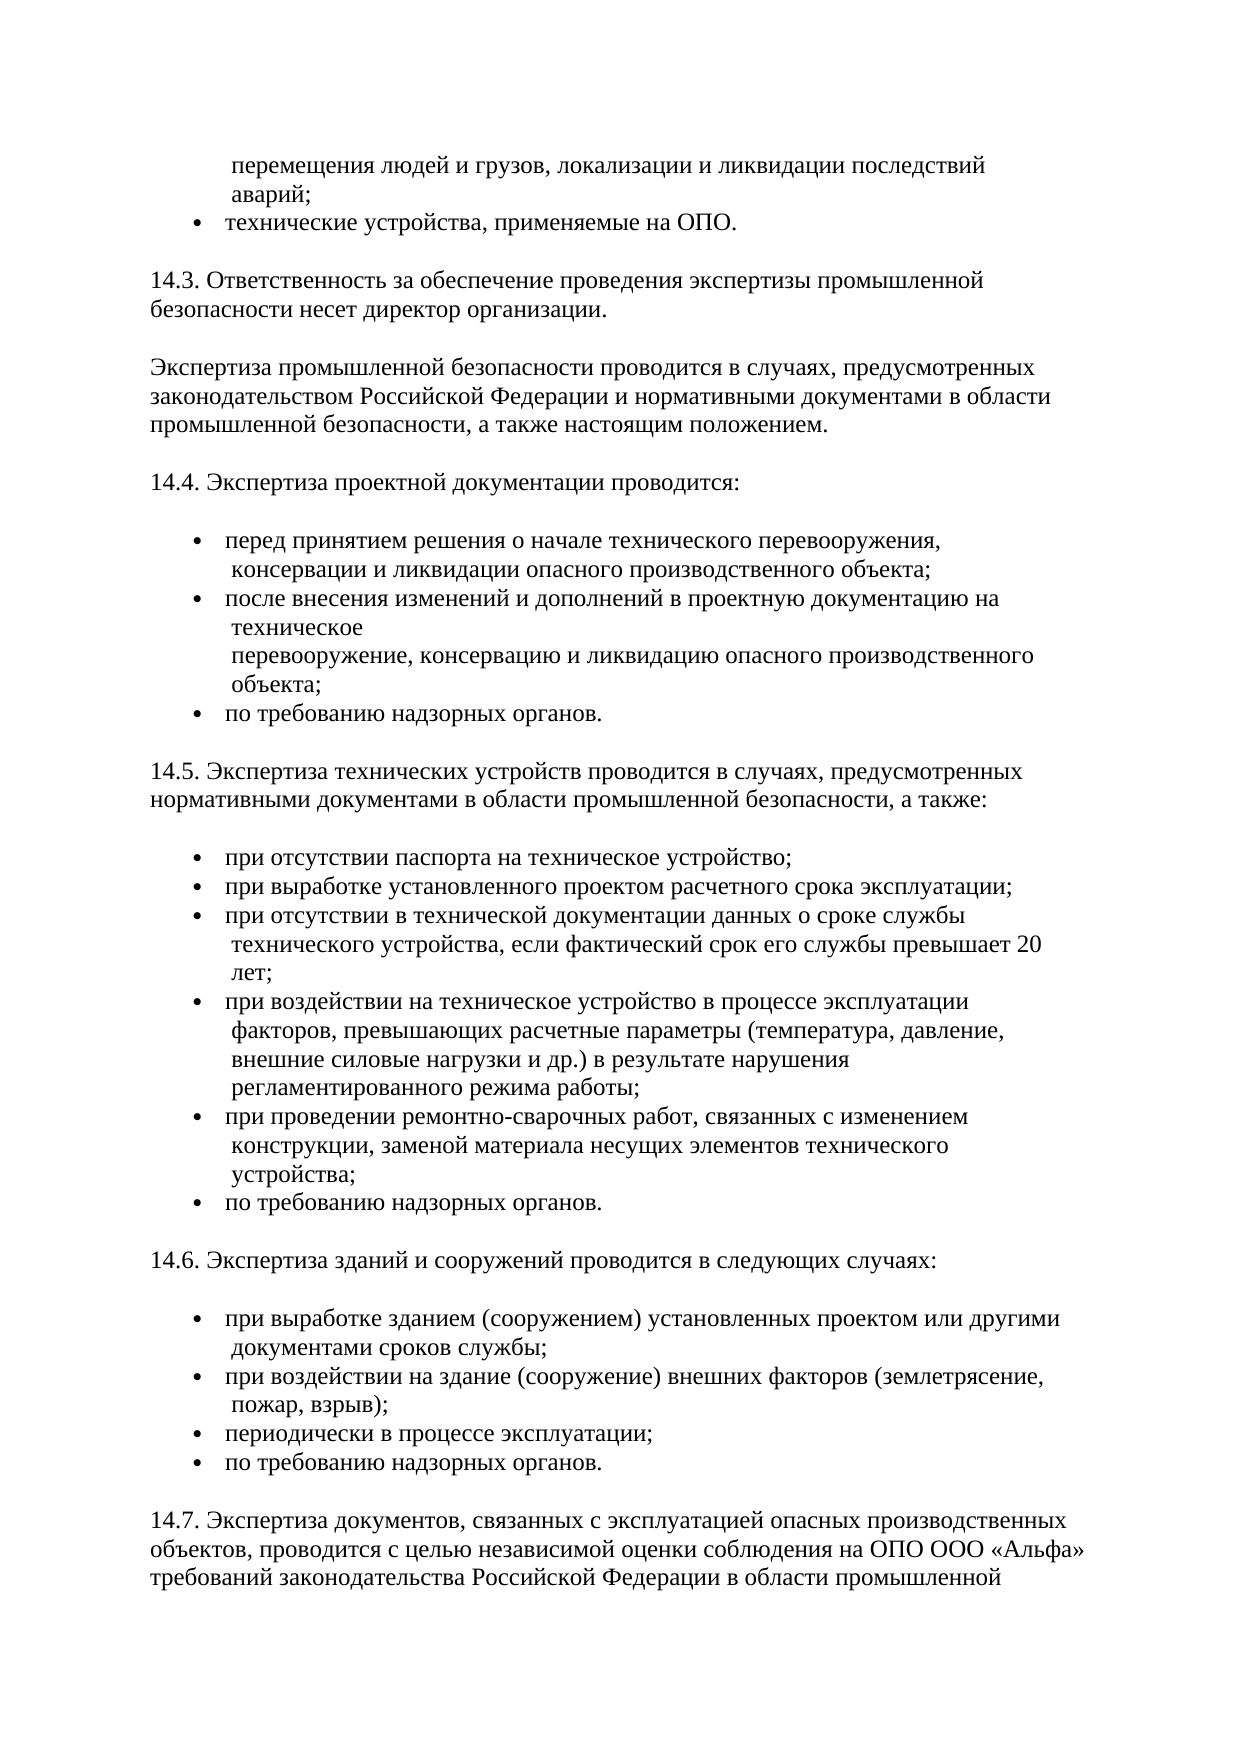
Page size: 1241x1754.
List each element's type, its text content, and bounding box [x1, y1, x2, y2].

list при выработке установленного проектом расчетного срока эксплуатации; [194, 871, 1071, 900]
list периодически в процессе эксплуатации; [194, 1418, 1071, 1447]
list по требованию надзорных органов. [194, 1447, 1071, 1476]
text 14.4. Экспертиза проектной документации проводится: [150, 467, 1090, 496]
list при проведении ремонтно-сварочных работ, связанных с изменением конструкции, заменой материала несущих элементов технического устройства; [194, 1101, 1071, 1187]
text 14.6. Экспертиза зданий и сооружений проводится в следующих случаях: [150, 1245, 1090, 1274]
list по требованию надзорных органов. [194, 1187, 1071, 1216]
list при воздействии на здание (сооружение) внешних факторов (землетрясение, пожар, взрыв); [194, 1361, 1071, 1418]
list после внесения изменений и дополнений в проектную документацию на техническое перевооружение, консервацию и ликвидацию опасного производственного объекта; [194, 583, 1071, 698]
list при выработке зданием (сооружением) установленных проектом или другими документами сроков службы; [194, 1303, 1071, 1361]
list технические устройства, применяемые на ОПО. [194, 207, 1071, 236]
list перед принятием решения о начале технического перевооружения, консервации и ликвидации опасного производственного объекта; [194, 525, 1071, 583]
list при отсутствии паспорта на техническое устройство; [194, 842, 1071, 871]
text 14.3. Ответственность за обеспечение проведения экспертизы промышленной безопасности несет директор организации. [150, 265, 1090, 323]
text Экспертиза промышленной безопасности проводится в случаях, предусмотренных законодательством Российской Федерации и нормативными документами в области промышленной безопасности, а также настоящим положением. [150, 352, 1090, 438]
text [150, 1505, 1090, 1591]
list при воздействии на техническое устройство в процессе эксплуатации факторов, превышающих расчетные параметры (температура, давление, внешние силовые нагрузки и др.) в результате нарушения регламентированного режима работы; [194, 986, 1071, 1101]
list при отсутствии в технической документации данных о сроке службы технического устройства, если фактический срок его службы превышает 20 лет; [194, 900, 1071, 986]
list по требованию надзорных органов. [194, 698, 1071, 727]
text 14.5. Экспертиза технических устройств проводится в случаях, предусмотренных нормативными документами в области промышленной безопасности, а также: [150, 756, 1090, 813]
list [194, 150, 1071, 207]
